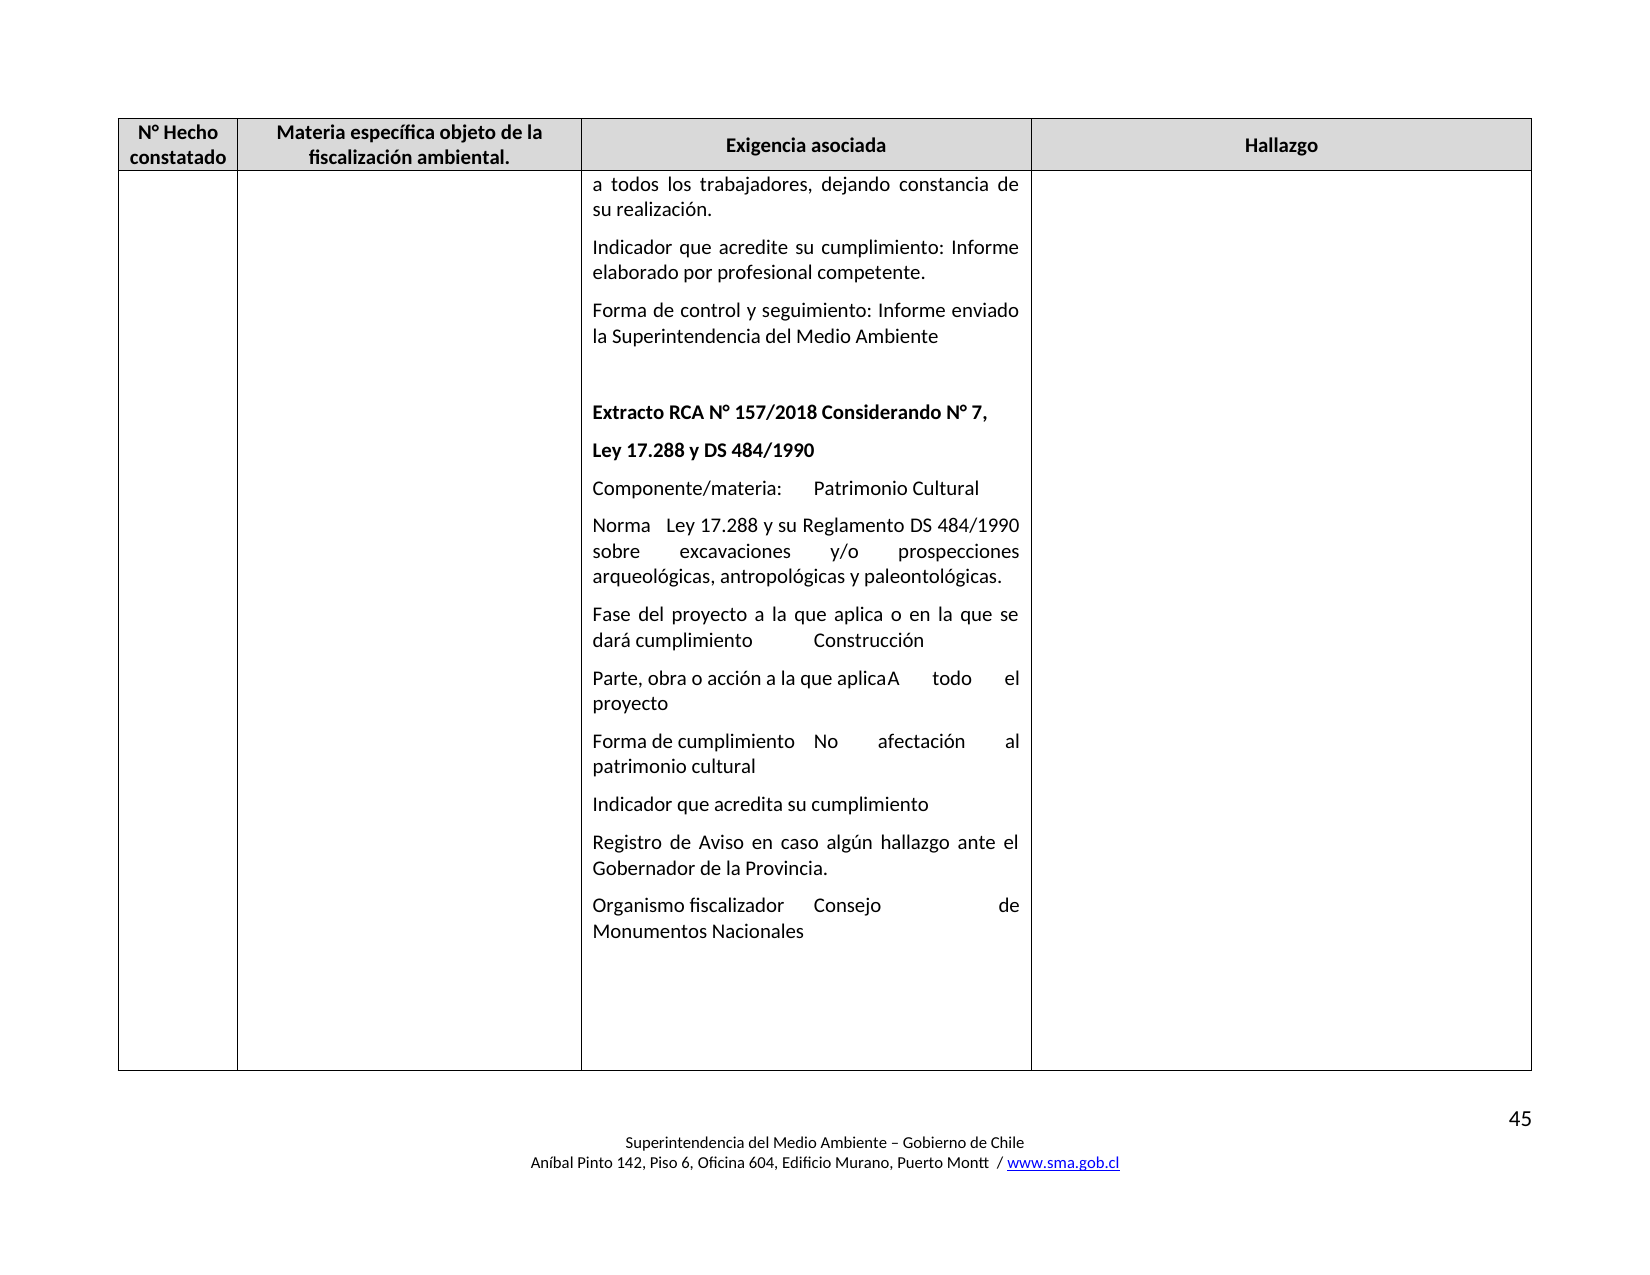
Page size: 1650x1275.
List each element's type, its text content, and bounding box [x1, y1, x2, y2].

table_header Exigencia asociada [582, 119, 1031, 170]
table_header Hallazgo [1032, 119, 1531, 170]
table_header Materia específica objeto de la fiscalización ambiental. [238, 119, 581, 170]
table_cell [1032, 171, 1531, 1070]
table_cell [238, 171, 581, 1070]
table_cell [582, 171, 1031, 1070]
table_cell 1 [119, 171, 237, 1070]
table_header N° Hecho constatado [119, 119, 237, 170]
